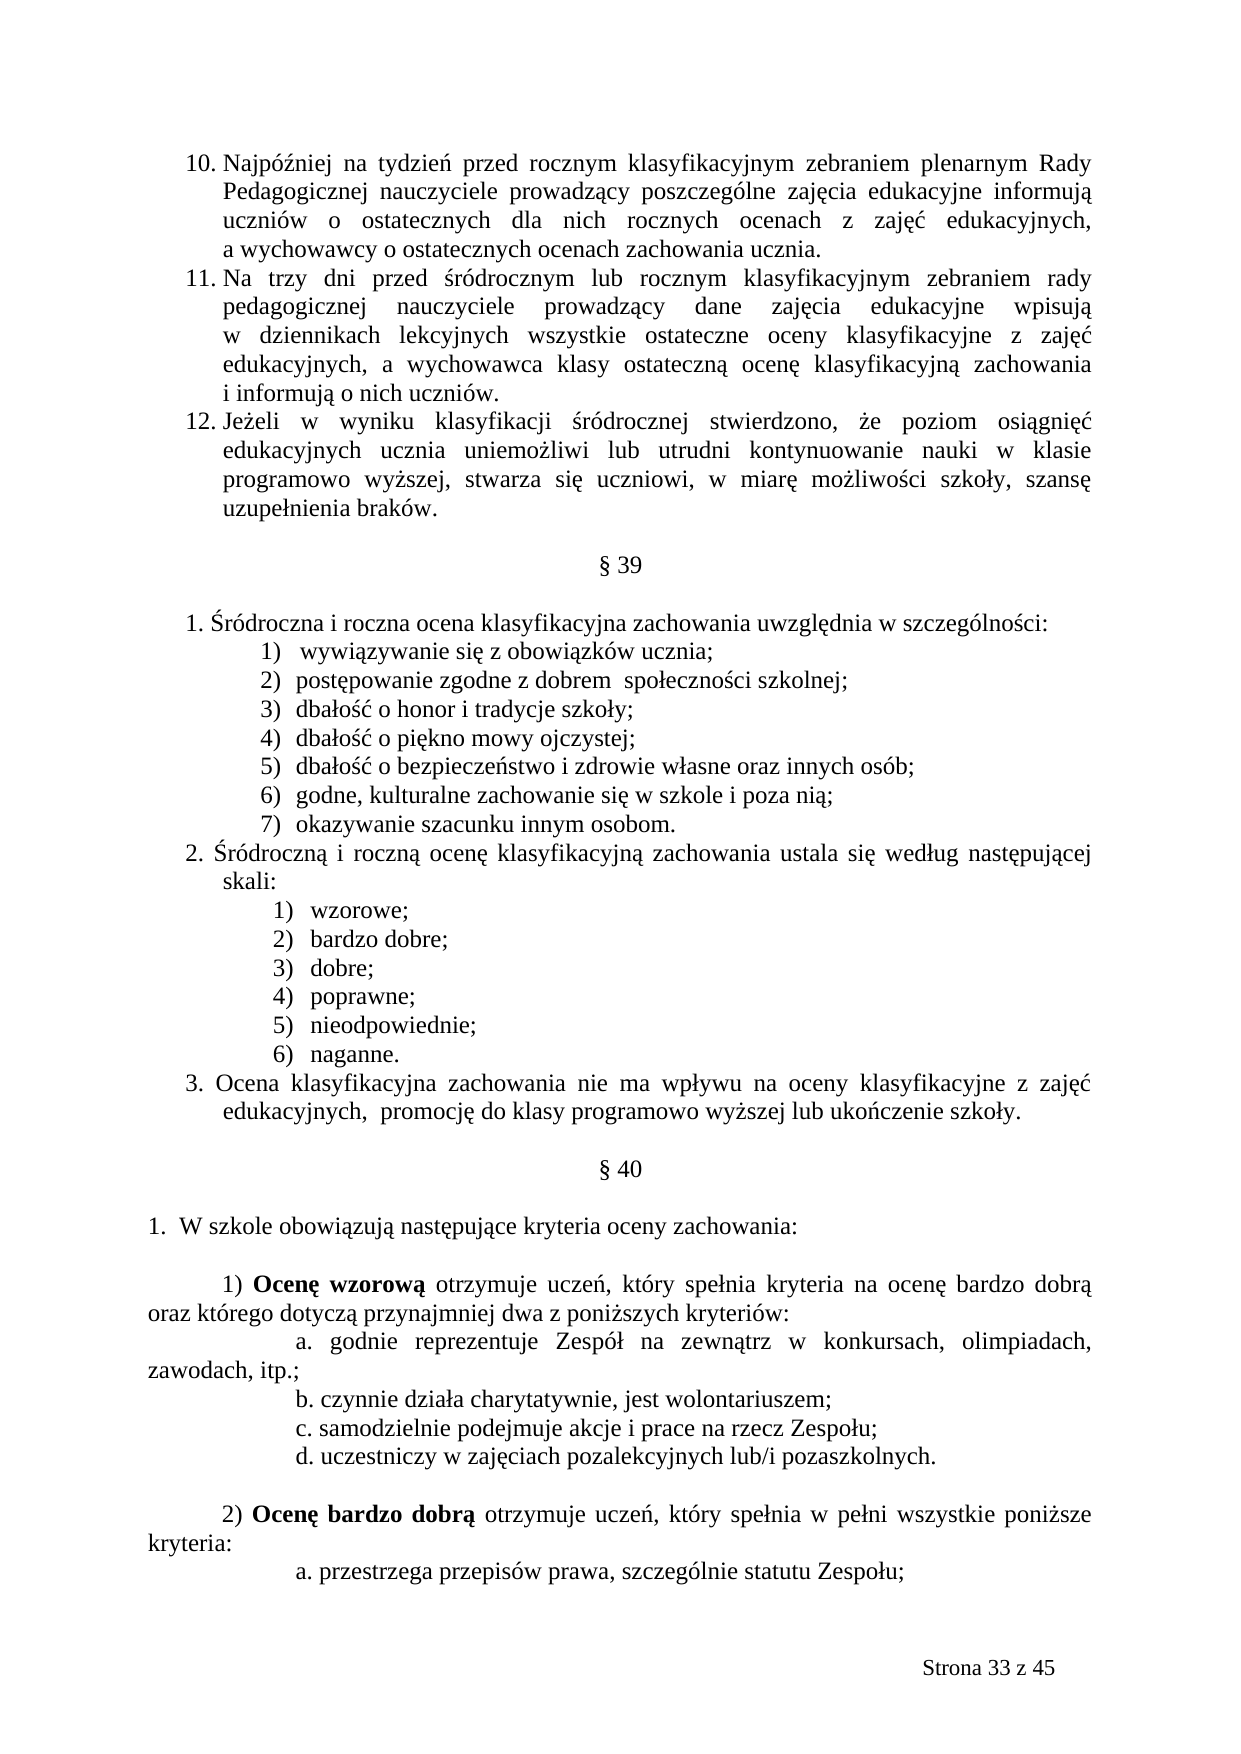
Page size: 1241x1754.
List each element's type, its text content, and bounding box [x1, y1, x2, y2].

text a. przestrzega przepisów prawa, szczególnie statutu Zespołu; [148, 1556, 1092, 1585]
list postępowanie zgodne z dobrem społeczności szkolnej; [260, 665, 1092, 694]
list dbałość o bezpieczeństwo i zdrowie własne oraz innych osób; [260, 751, 1092, 780]
text 1. Śródroczna i roczna ocena klasyfikacyjna zachowania uwzględnia w szczególności: [185, 608, 1092, 636]
list bardzo dobre; [273, 924, 1092, 953]
list poprawne; [273, 981, 1092, 1010]
text 1. W szkole obowiązują następujące kryteria oceny zachowania: [148, 1211, 1092, 1240]
text § 40 [148, 1154, 1092, 1183]
list godne, kulturalne zachowanie się w szkole i poza nią; [260, 780, 1092, 809]
text 2) Ocenę bardzo dobrą otrzymuje uczeń, który spełnia w pełni wszystkie poniższe kryteria: [148, 1499, 1092, 1556]
list wzorowe; [273, 895, 1092, 924]
list dbałość o piękno mowy ojczystej; [260, 723, 1092, 751]
text 3. Ocena klasyfikacyjna zachowania nie ma wpływu na oceny klasyfikacyjne z zajęć edukacyjnych, promocję do klasy programowo wyższej lub ukończenie szkoły. [185, 1068, 1092, 1125]
list Jeżeli w wyniku klasyfikacji śródrocznej stwierdzono, że poziom osiągnięć edukacyjnych ucznia uniemożliwi lub utrudni kontynuowanie nauki w klasie programowo wyższej, stwarza się uczniowi, w miarę możliwości szkoły, szansę uzupełnienia braków. [185, 406, 1092, 521]
list dbałość o honor i tradycje szkoły; [260, 694, 1092, 723]
text 2. Śródroczną i roczną ocenę klasyfikacyjną zachowania ustala się według następującej skali: [185, 838, 1092, 895]
text a. godnie reprezentuje Zespół na zewnątrz w konkursach, olimpiadach, zawodach, itp.; [148, 1326, 1092, 1384]
list 1) wywiązywanie się z obowiązków ucznia; [260, 636, 1092, 665]
list naganne. [273, 1039, 1092, 1068]
list okazywanie szacunku innym osobom. [260, 809, 1092, 838]
text d. uczestniczy w zajęciach pozalekcyjnych lub/i pozaszkolnych. [222, 1441, 1092, 1470]
text b. czynnie działa charytatywnie, jest wolontariuszem; [148, 1384, 1092, 1413]
list Na trzy dni przed śródrocznym lub rocznym klasyfikacyjnym zebraniem rady pedagogicznej nauczyciele prowadzący dane zajęcia edukacyjne wpisują w dziennikach lekcyjnych wszystkie ostateczne oceny klasyfikacyjne z zajęć edukacyjnych, a wychowawca klasy ostateczną ocenę klasyfikacyjną zachowania i informują o nich uczniów. [185, 263, 1092, 406]
text 1) Ocenę wzorową otrzymuje uczeń, który spełnia kryteria na ocenę bardzo dobrą oraz którego dotyczą przynajmniej dwa z poniższych kryteriów: [148, 1269, 1092, 1326]
text c. samodzielnie podejmuje akcje i prace na rzecz Zespołu; [148, 1413, 1092, 1441]
list dobre; [273, 953, 1092, 981]
text § 39 [148, 550, 1092, 579]
list Najpóźniej na tydzień przed rocznym klasyfikacyjnym zebraniem plenarnym Rady Pedagogicznej nauczyciele prowadzący poszczególne zajęcia edukacyjne informują uczniów o ostatecznych dla nich rocznych ocenach z zajęć edukacyjnych, a wychowawcy o ostatecznych ocenach zachowania ucznia. [185, 148, 1092, 263]
list nieodpowiednie; [273, 1010, 1092, 1039]
